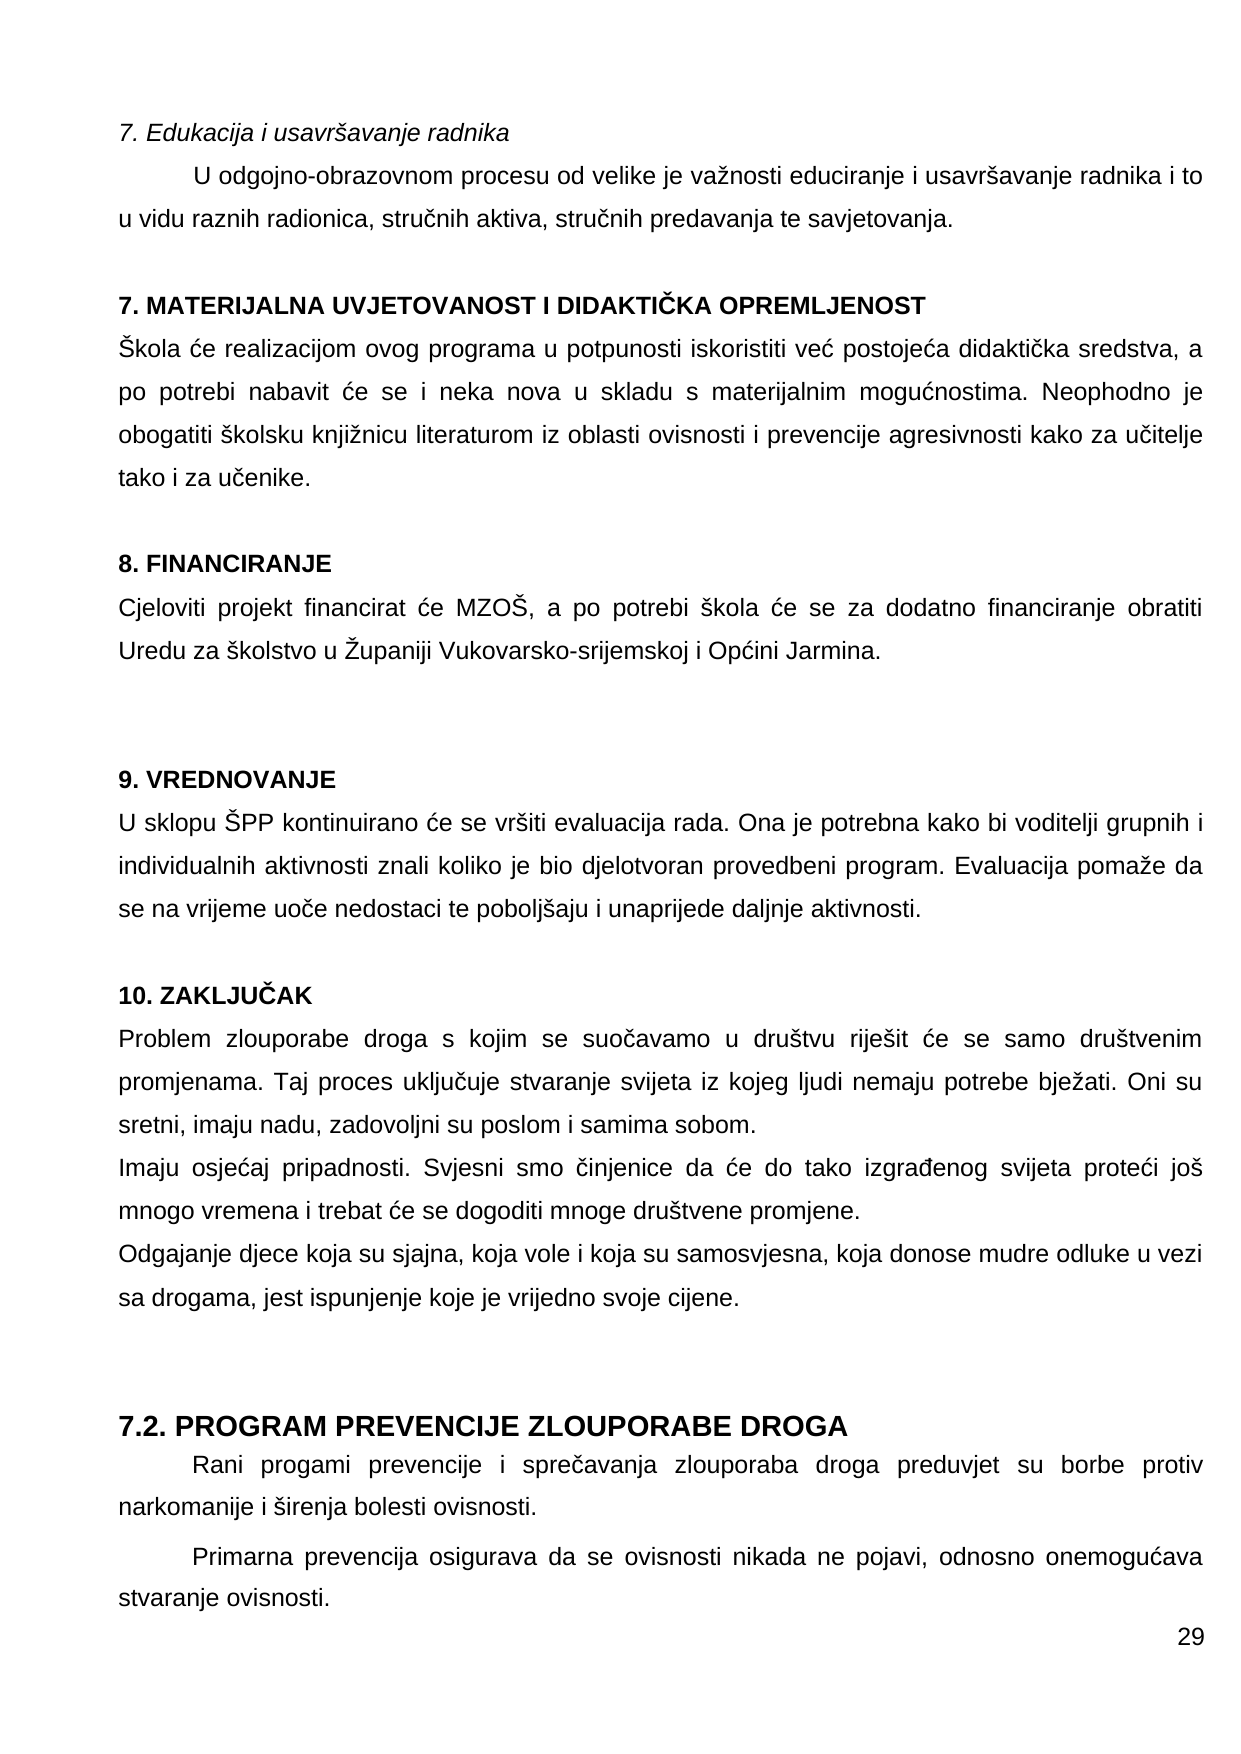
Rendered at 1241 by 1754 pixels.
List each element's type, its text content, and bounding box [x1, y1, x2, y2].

text Imaju osjećaj pripadnosti. Svjesni smo činjenice da će do tako izgrađenog svijeta proteći još mnogo vremena i trebat će se dogoditi mnoge društvene promjene. [118, 1153, 1205, 1225]
text Odgajanje djece koja su sjajna, koja vole i koja su samosvjesna, koja donose mudre odluke u vezi sa drogama, jest ispunjenje koje je vrijedno svoje cijene. [118, 1239, 1205, 1311]
text 7. MATERIJALNA UVJETOVANOST I DIDAKTIČKA OPREMLJENOST [118, 291, 1205, 319]
text Problem zlouporabe droga s kojim se suočavamo u društvu riješit će se samo društvenim promjenama. Taj proces uključuje stvaranje svijeta iz kojeg ljudi nemaju potrebe bježati. Oni su sretni, imaju nadu, zadovoljni su poslom i samima sobom. [118, 1024, 1205, 1139]
text Cjeloviti projekt financirat će MZOŠ, a po potrebi škola će se za dodatno financiranje obratiti Uredu za školstvo u Županiji Vukovarsko-srijemskoj i Općini Jarmina. [118, 592, 1205, 664]
text Primarna prevencija osigurava da se ovisnosti nikada ne pojavi, odnosno onemogućava stvaranje ovisnosti. [118, 1542, 1205, 1612]
text 7.2. PROGRAM PREVENCIJE ZLOUPORABE DROGA [118, 1409, 1192, 1443]
text U sklopu ŠPP kontinuirano će se vršiti evaluacija rada. Ona je potrebna kako bi voditelji grupnih i individualnih aktivnosti znali koliko je bio djelotvoran provedbeni program. Evaluacija pomaže da se na vrijeme uoče nedostaci te poboljšaju i unaprijede daljnje aktivnosti. [118, 808, 1205, 923]
text 10. ZAKLJUČAK [118, 981, 1205, 1009]
text 9. VREDNOVANJE [118, 765, 1205, 794]
text U odgojno-obrazovnom procesu od velike je važnosti educiranje i usavršavanje radnika i to u vidu raznih radionica, stručnih aktiva, stručnih predavanja te savjetovanja. [118, 161, 1205, 233]
text 7. Edukacija i usavršavanje radnika [118, 118, 1205, 147]
text 8. FINANCIRANJE [118, 549, 1205, 578]
text Rani progami prevencije i sprečavanja zlouporaba droga preduvjet su borbe protiv narkomanije i širenja bolesti ovisnosti. [118, 1451, 1205, 1521]
text Škola će realizacijom ovog programa u potpunosti iskoristiti već postojeća didaktička sredstva, a po potrebi nabavit će se i neka nova u skladu s materijalnim mogućnostima. Neophodno je obogatiti školsku knjižnicu literaturom iz oblasti ovisnosti i prevencije agresivnosti kako za učitelje tako i za učenike. [118, 334, 1205, 492]
